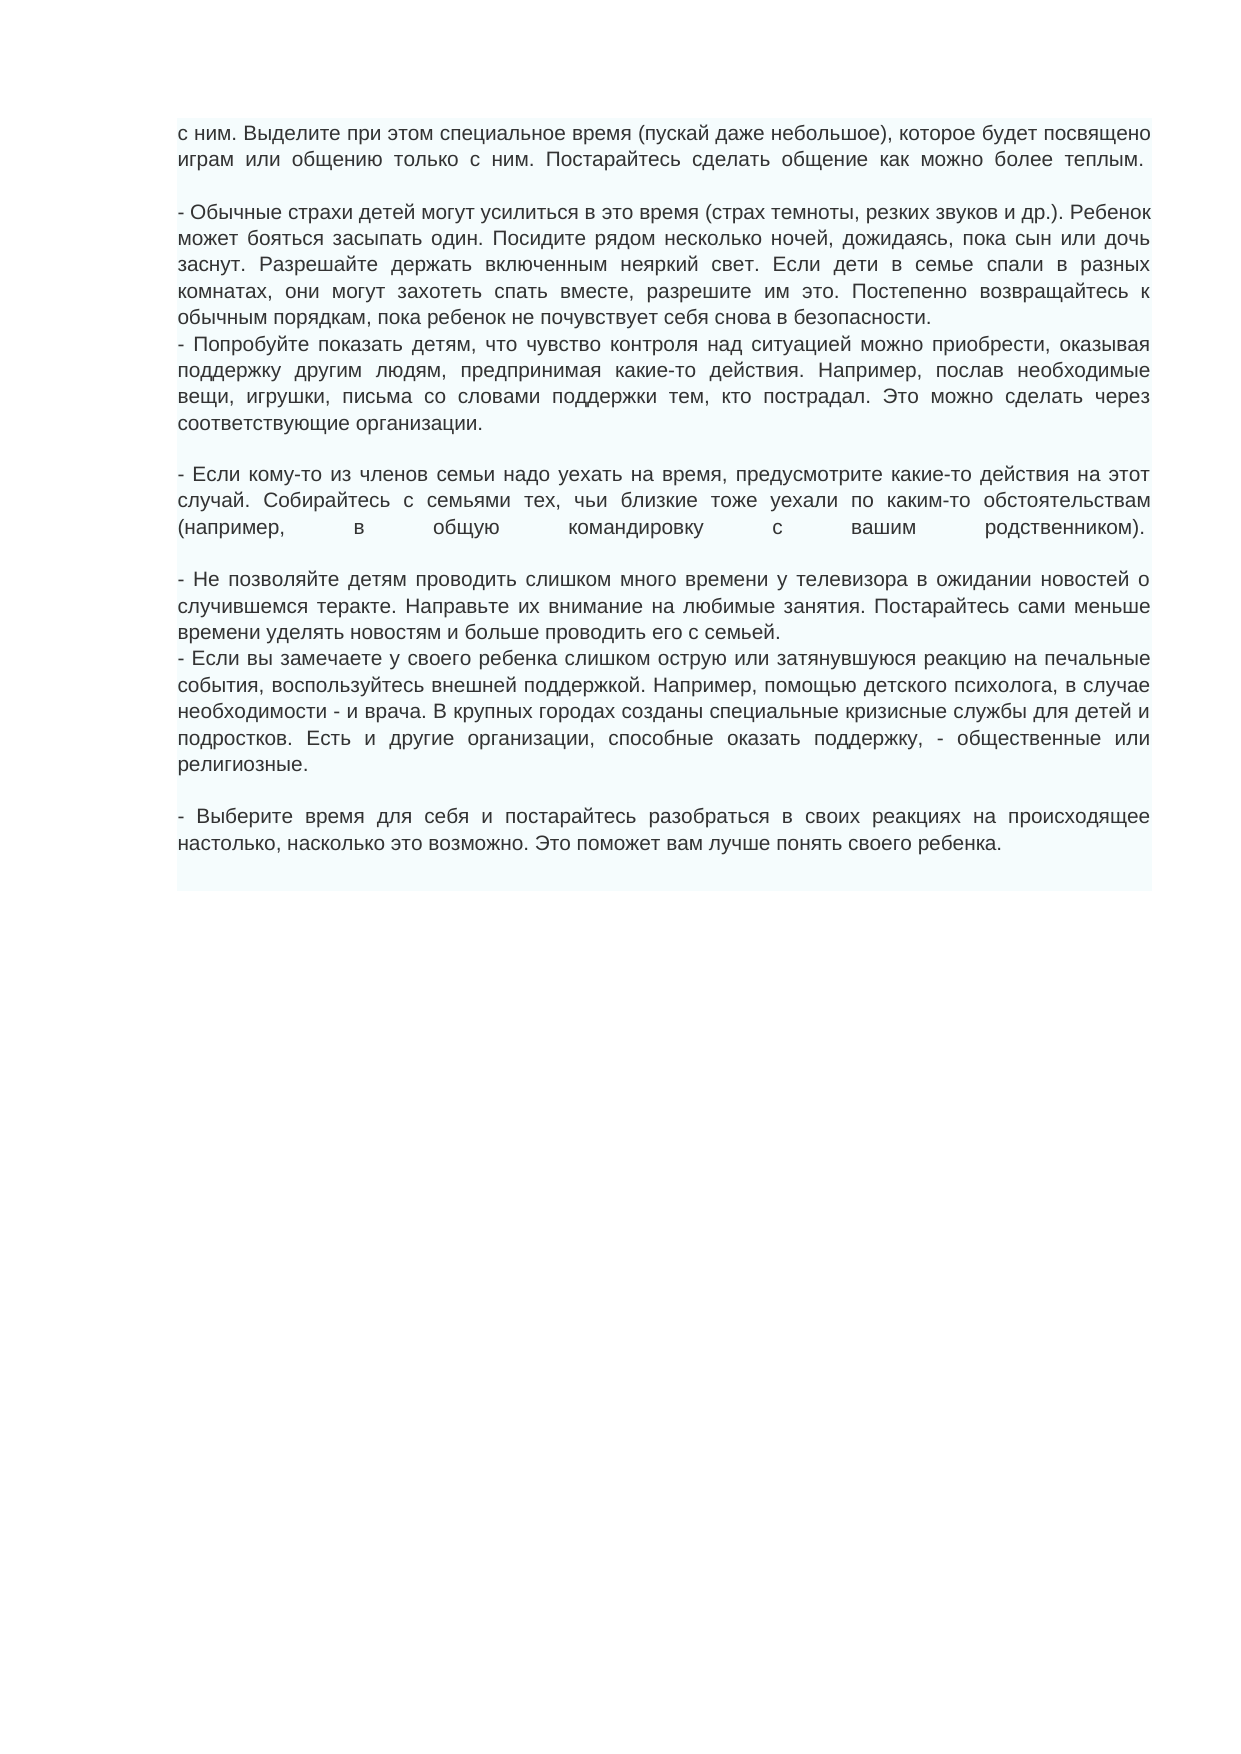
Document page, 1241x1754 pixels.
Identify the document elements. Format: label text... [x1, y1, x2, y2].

text - Попробуйте показать детям, что чувство контроля над ситуацией можно приобрести, оказывая поддержку другим людям, предпринимая какие-то действия. Например, послав необходимые вещи, игрушки, письма со словами поддержки тем, кто пострадал. Это можно сделать через соответствующие организации. [177, 329, 1152, 434]
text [177, 118, 1152, 329]
text - Если вы замечаете у своего ребенка слишком острую или затянувшуюся реакцию на печальные события, воспользуйтесь внешней поддержкой. Например, помощью детского психолога, в случае необходимости - и врача. В крупных городах созданы специальные кризисные службы для детей и подростков. Есть и другие организации, способные оказать поддержку, - общественные или религиозные. - Выберите время для себя и постарайтесь разобраться в своих реакциях на происходящее настолько, насколько это возможно. Это поможет вам лучше понять своего ребенка. [177, 644, 1152, 855]
text - Если кому-то из членов семьи надо уехать на время, предусмотрите какие-то действия на этот случай. Собирайтесь с семьями тех, чьи близкие тоже уехали по каким-то обстоятельствам (например, в общую командировку с вашим родственником). - Не позволяйте детям проводить слишком много времени у телевизора в ожидании новостей о случившемся теракте. Направьте их внимание на любимые занятия. Постарайтесь сами меньше времени уделять новостям и больше проводить его с семьей. [177, 459, 1152, 644]
